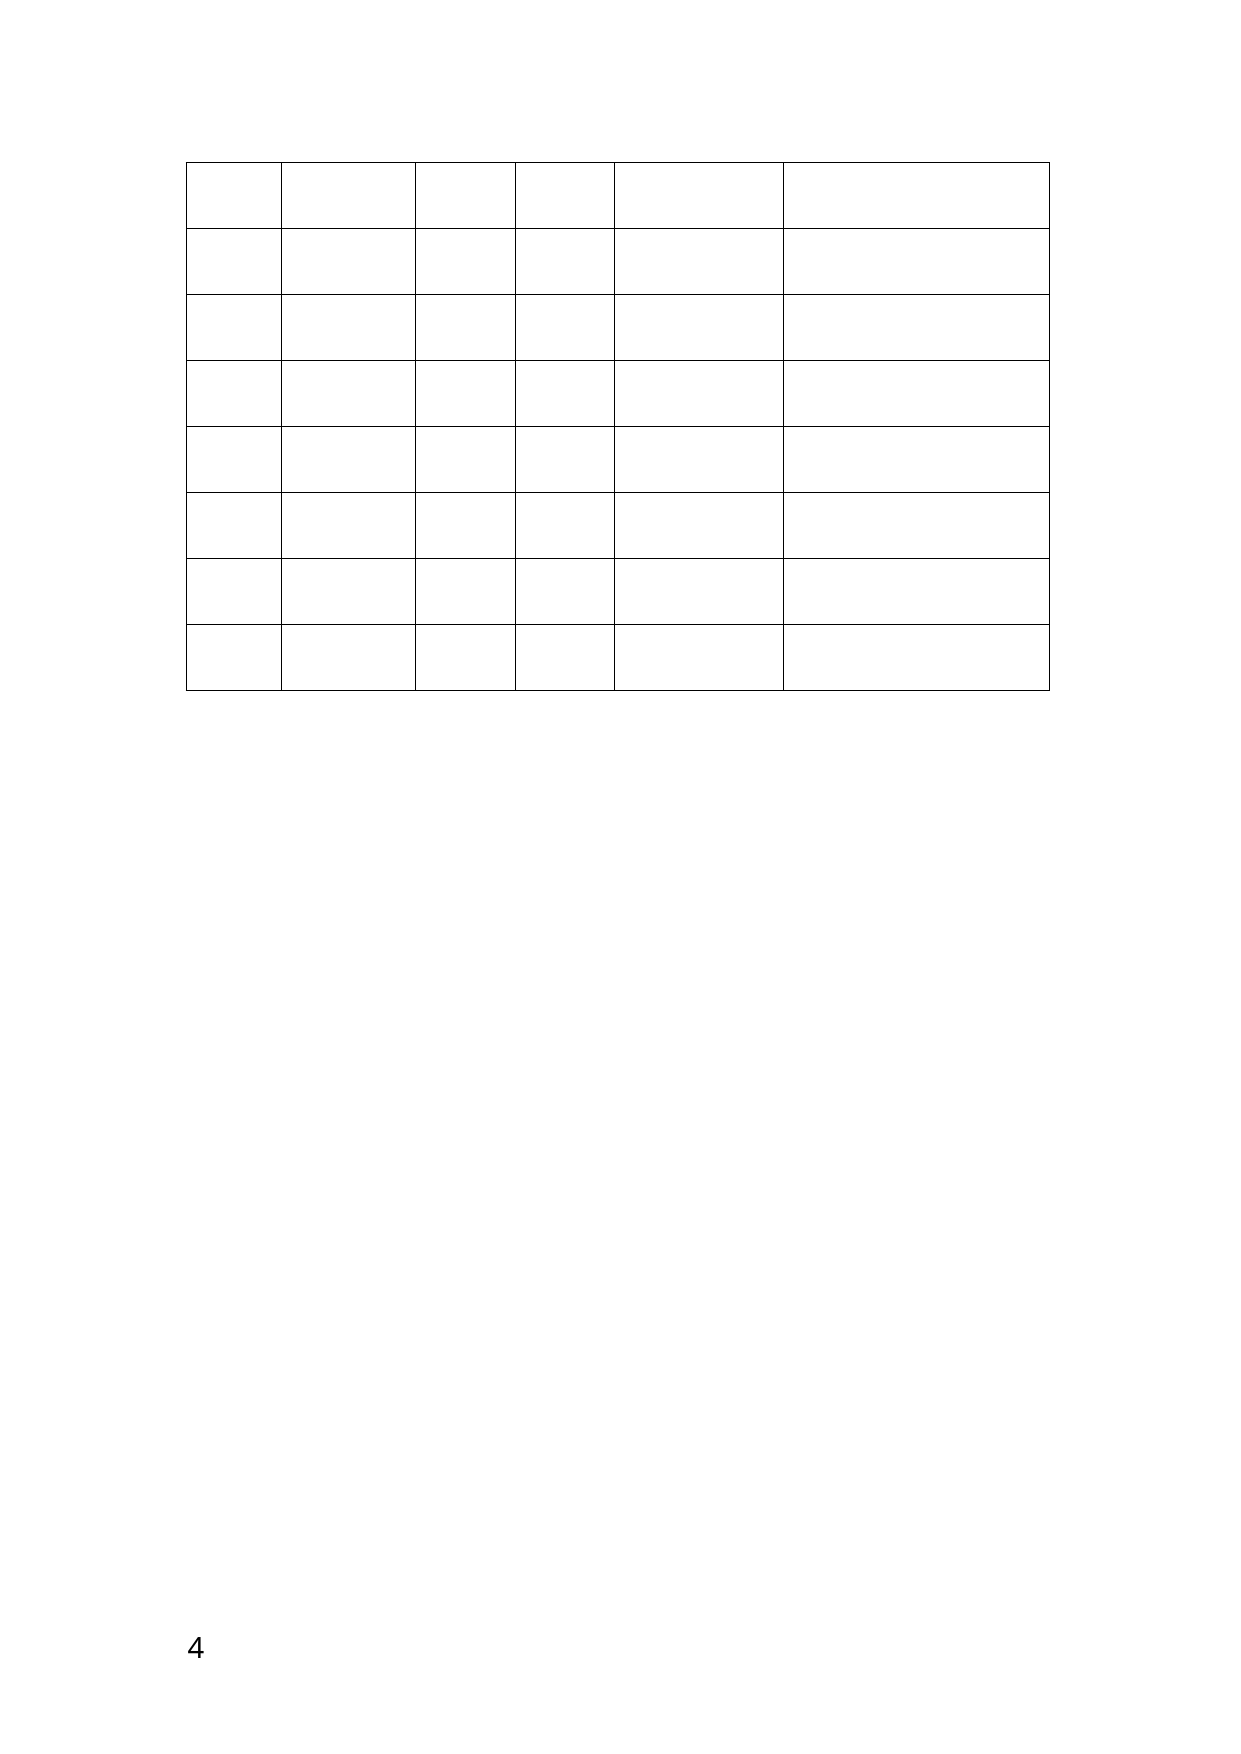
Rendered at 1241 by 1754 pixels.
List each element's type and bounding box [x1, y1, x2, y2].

table_cell [282, 361, 415, 426]
table_cell [187, 427, 281, 492]
table_cell [187, 229, 281, 294]
table_cell [615, 493, 783, 558]
table_cell [516, 295, 614, 360]
table_cell [282, 559, 415, 624]
table_cell [187, 625, 281, 690]
table_cell [615, 361, 783, 426]
table_cell [784, 295, 1049, 360]
table_cell [416, 493, 515, 558]
table_cell [282, 427, 415, 492]
table_cell [187, 361, 281, 426]
table_cell [282, 163, 415, 228]
table_cell [516, 625, 614, 690]
table_cell [615, 427, 783, 492]
table_cell [615, 625, 783, 690]
table_cell [187, 559, 281, 624]
table_cell [187, 163, 281, 228]
table_cell [615, 229, 783, 294]
table_cell [416, 361, 515, 426]
table_cell [516, 163, 614, 228]
table_cell [784, 229, 1049, 294]
table_cell [615, 163, 783, 228]
table_cell [516, 427, 614, 492]
table_cell [784, 361, 1049, 426]
table_cell [516, 493, 614, 558]
table_cell [516, 229, 614, 294]
table_cell [416, 559, 515, 624]
table_cell [282, 625, 415, 690]
table_cell [416, 427, 515, 492]
table_cell [187, 295, 281, 360]
table_cell [784, 163, 1049, 228]
table_cell [615, 295, 783, 360]
table_cell [516, 361, 614, 426]
table_cell [516, 559, 614, 624]
table_cell [416, 163, 515, 228]
table_cell [282, 295, 415, 360]
table_cell [282, 229, 415, 294]
table_cell [784, 625, 1049, 690]
table_cell [282, 493, 415, 558]
table_cell [416, 229, 515, 294]
table_cell [784, 427, 1049, 492]
table_cell [784, 493, 1049, 558]
table_cell [187, 493, 281, 558]
table_cell [615, 559, 783, 624]
table_cell [784, 559, 1049, 624]
table_cell [416, 625, 515, 690]
table_cell [416, 295, 515, 360]
